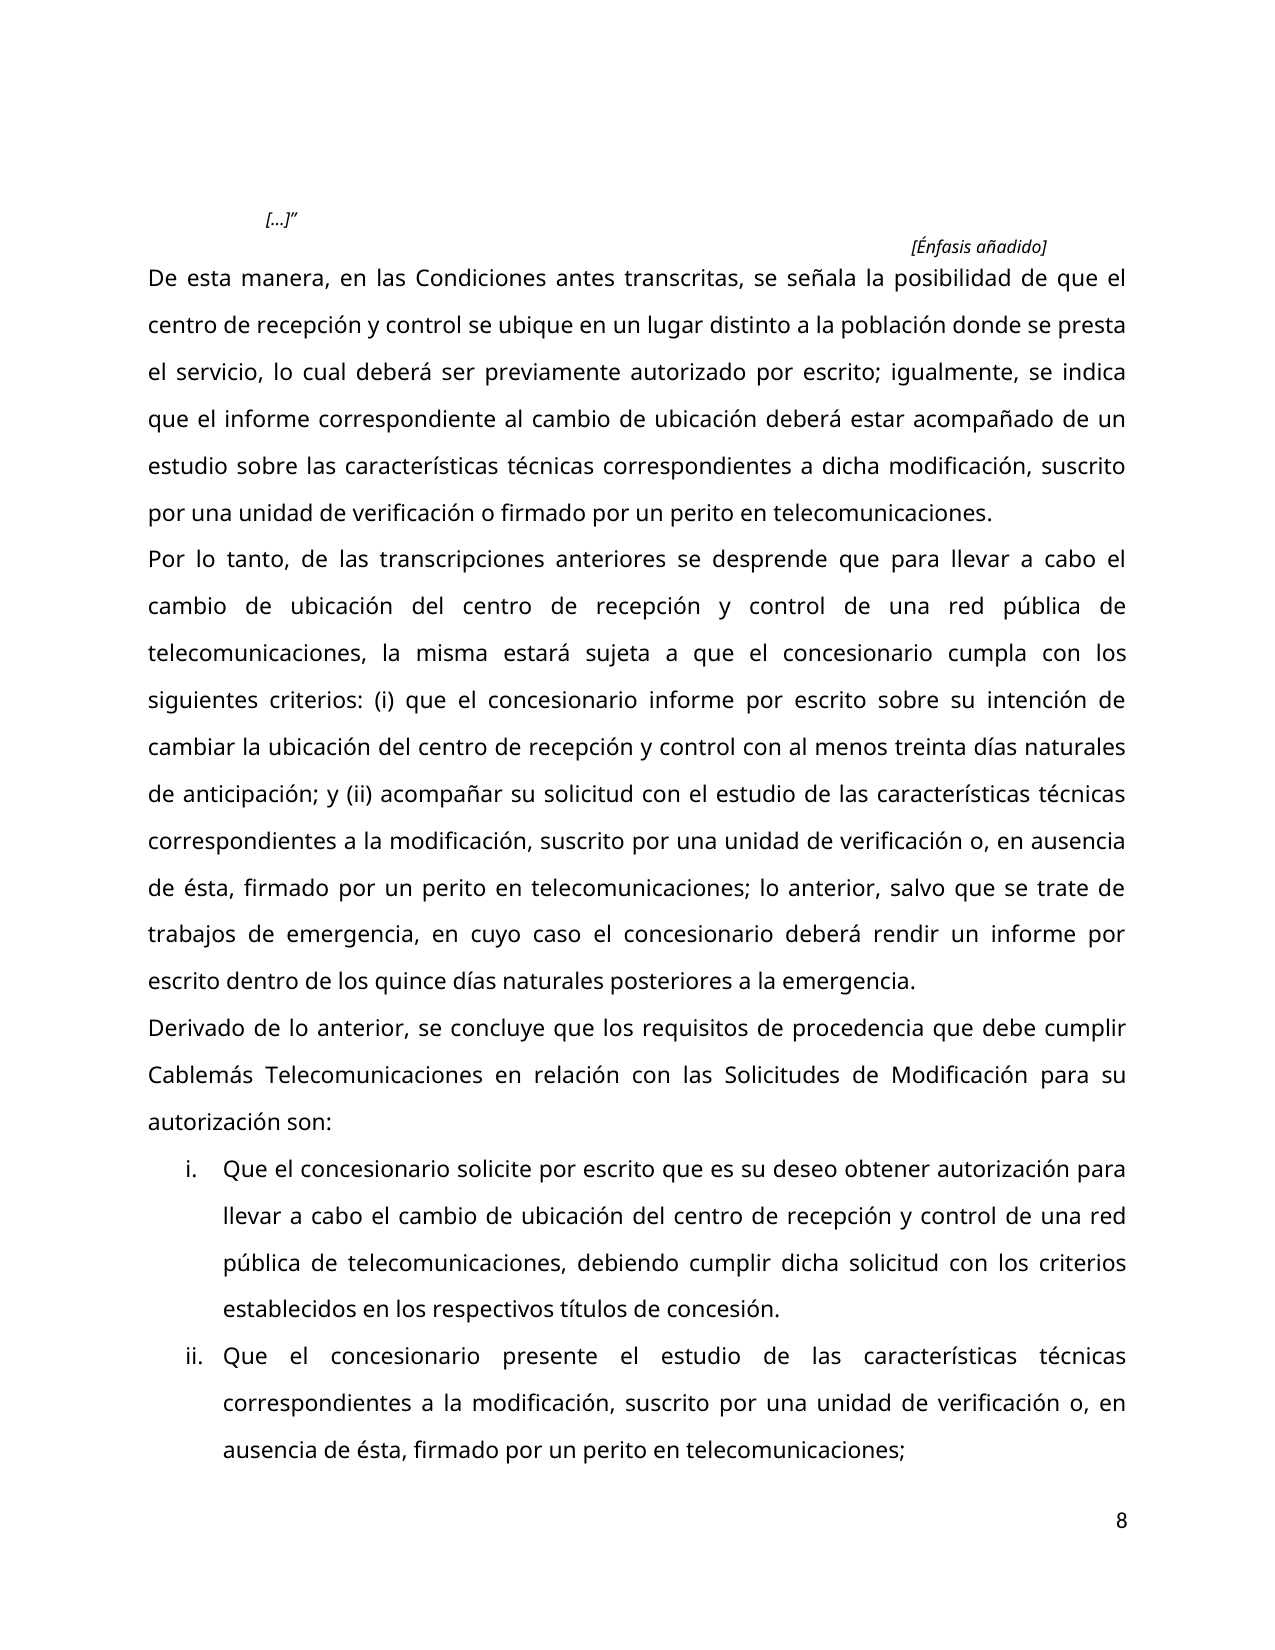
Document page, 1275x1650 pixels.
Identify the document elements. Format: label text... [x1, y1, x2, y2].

text Derivado de lo anterior, se concluye que los requisitos de procedencia que debe cumplir Cablemás Telecomunicaciones en relación con las Solicitudes de Modificación para su autorización son: [148, 1012, 1127, 1137]
list Que el concesionario presente el estudio de las características técnicas correspondientes a la modificación, suscrito por una unidad de verificación o, en ausencia de ésta, firmado por un perito en telecomunicaciones; [185, 1340, 1127, 1465]
text [Énfasis añadido] [266, 234, 1048, 259]
text […]” [266, 207, 1048, 231]
list Que el concesionario solicite por escrito que es su deseo obtener autorización para llevar a cabo el cambio de ubicación del centro de recepción y control de una red pública de telecomunicaciones, debiendo cumplir dicha solicitud con los criterios establecidos en los respectivos títulos de concesión. [185, 1153, 1127, 1325]
text De esta manera, en las Condiciones antes transcritas, se señala la posibilidad de que el centro de recepción y control se ubique en un lugar distinto a la población donde se presta el servicio, lo cual deberá ser previamente autorizado por escrito; igualmente, se indica que el informe correspondiente al cambio de ubicación deberá estar acompañado de un estudio sobre las características técnicas correspondientes a dicha modificación, suscrito por una unidad de verificación o firmado por un perito en telecomunicaciones. [148, 262, 1127, 528]
text Por lo tanto, de las transcripciones anteriores se desprende que para llevar a cabo el cambio de ubicación del centro de recepción y control de una red pública de telecomunicaciones, la misma estará sujeta a que el concesionario cumpla con los siguientes criterios: (i) que el concesionario informe por escrito sobre su intención de cambiar la ubicación del centro de recepción y control con al menos treinta días naturales de anticipación; y (ii) acompañar su solicitud con el estudio de las características técnicas correspondientes a la modificación, suscrito por una unidad de verificación o, en ausencia de ésta, firmado por un perito en telecomunicaciones; lo anterior, salvo que se trate de trabajos de emergencia, en cuyo caso el concesionario deberá rendir un informe por escrito dentro de los quince días naturales posteriores a la emergencia. [148, 543, 1127, 997]
